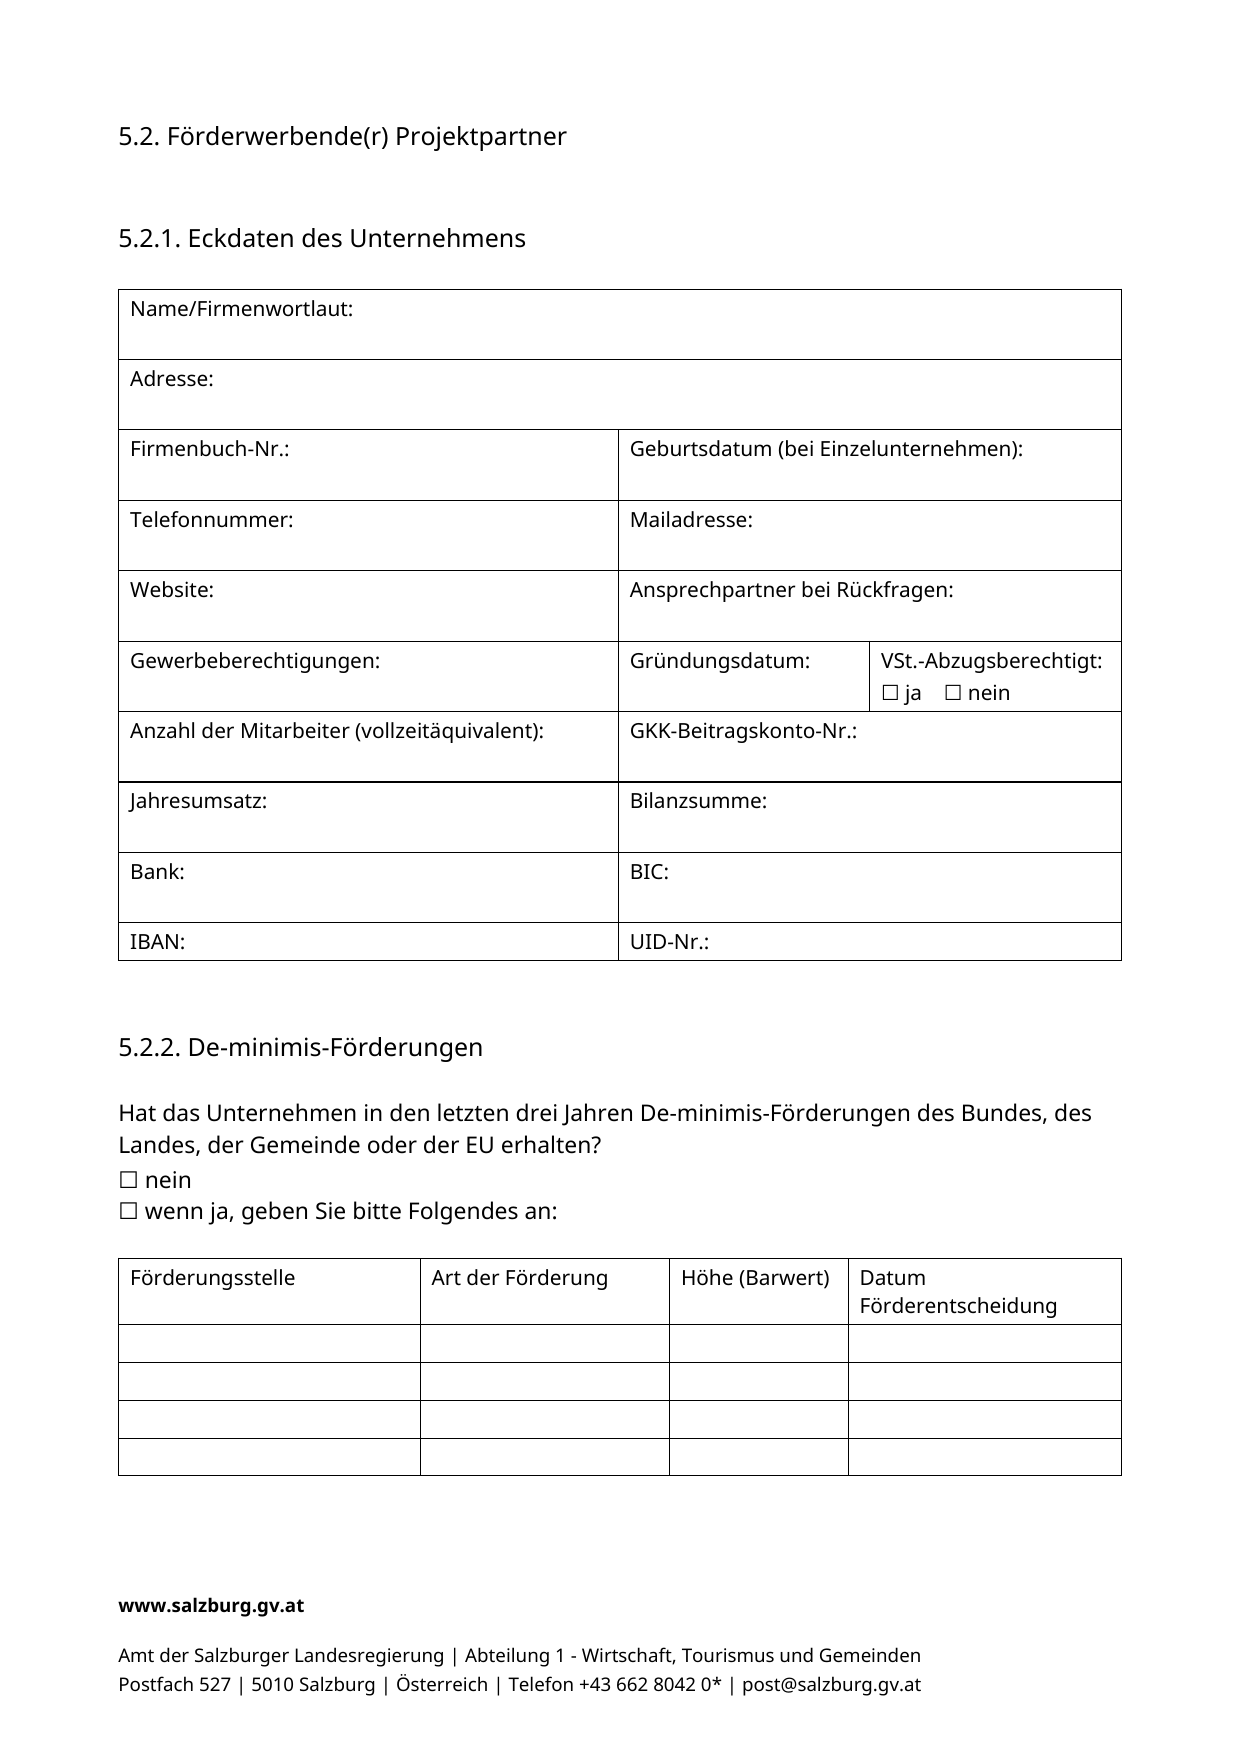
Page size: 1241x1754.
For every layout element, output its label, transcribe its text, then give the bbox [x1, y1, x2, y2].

table_header Förderungsstelle [119, 1259, 420, 1324]
table_cell Mailadresse: [619, 501, 1121, 570]
table_cell BIC: [619, 853, 1121, 922]
table_cell [849, 1363, 1121, 1399]
table_cell [421, 1439, 669, 1475]
table_cell Geburtsdatum (bei Einzelunternehmen): [619, 430, 1121, 500]
table_cell Gründungsdatum: [619, 642, 869, 711]
table_cell [119, 1401, 420, 1437]
table_cell Firmenbuch-Nr.: [119, 430, 618, 500]
table_cell [670, 1401, 848, 1437]
table_cell [670, 1363, 848, 1399]
table_header Datum Förderentscheidung [849, 1259, 1121, 1324]
table_cell [849, 1325, 1121, 1362]
table_cell Telefonnummer: [119, 501, 618, 570]
table_cell [119, 1363, 420, 1399]
table_cell [119, 1439, 420, 1475]
table_cell Bilanzsumme: [619, 783, 1121, 852]
table_cell [849, 1401, 1121, 1437]
table_cell Anzahl der Mitarbeiter (vollzeitäquivalent): [119, 712, 618, 781]
table_cell Adresse: [119, 360, 1121, 429]
text 5.2.2. De-minimis-Förderungen [118, 1029, 1122, 1063]
text nein [118, 1164, 1122, 1195]
table_cell [421, 1363, 669, 1399]
table_cell Bank: [119, 853, 618, 922]
table_header Art der Förderung [421, 1259, 669, 1324]
table_cell GKK-Beitragskonto-Nr.: [619, 712, 1121, 781]
table_cell [849, 1439, 1121, 1475]
text 5.2.1. Eckdaten des Unternehmens [118, 220, 1122, 254]
table_cell [421, 1325, 669, 1362]
table_cell [670, 1439, 848, 1475]
table_header Name/Firmenwortlaut: [119, 290, 1121, 359]
table_cell Website: [119, 571, 618, 641]
table_cell [421, 1401, 669, 1437]
table_header Höhe (Barwert) [670, 1259, 848, 1324]
table_cell Gewerbeberechtigungen: [119, 642, 618, 711]
table_cell [670, 1325, 848, 1362]
table_cell UID-Nr.: [619, 923, 1121, 960]
text Hat das Unternehmen in den letzten drei Jahren De-minimis-Förderungen des Bundes, des Landes, der Gemeinde oder der EU erhalten? [118, 1097, 1122, 1160]
table_cell Ansprechpartner bei Rückfragen: [619, 571, 1121, 641]
text 5.2. Förderwerbende(r) Projektpartner [118, 118, 1122, 152]
table_cell Jahresumsatz: [119, 783, 618, 852]
table_cell IBAN: [119, 923, 618, 960]
text wenn ja, geben Sie bitte Folgendes an: [118, 1195, 1122, 1226]
table_cell [119, 1325, 420, 1362]
table_cell VSt.-Abzugsberechtigt: ja nein [870, 642, 1121, 711]
